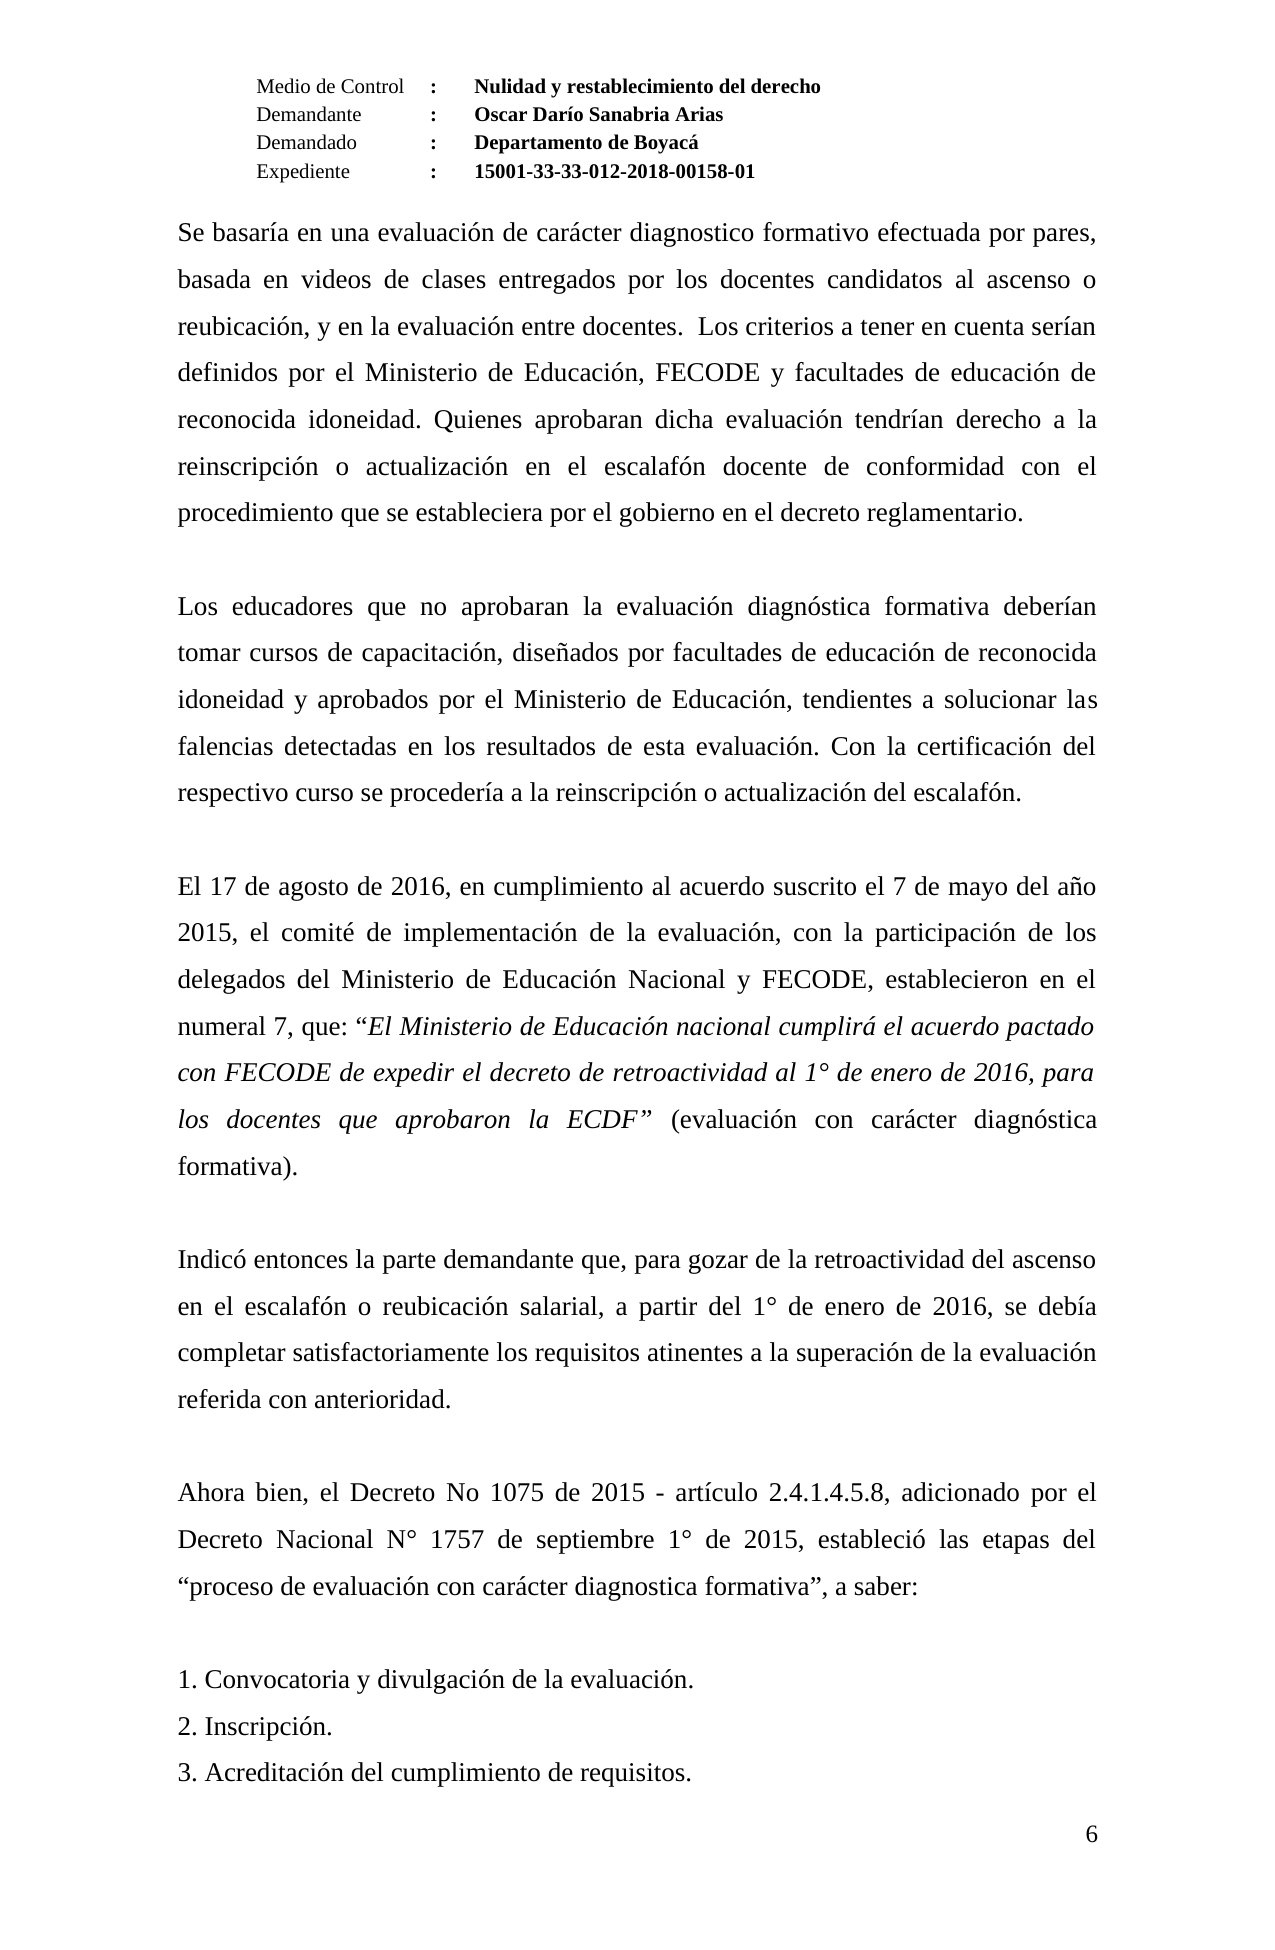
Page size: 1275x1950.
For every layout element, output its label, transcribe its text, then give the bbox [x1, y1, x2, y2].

text Indicó entonces la parte demandante que, para gozar de la retroactividad del ascenso en el escalafón o reubicación salarial, a partir del 1° de enero de 2016, se debía completar satisfactoriamente los requisitos atinentes a la superación de la evaluación referida con anterioridad. [177, 1243, 1098, 1414]
text Se basaría en una evaluación de carácter diagnostico formativo efectuada por pares, basada en videos de clases entregados por los docentes candidatos al ascenso o reubicación, y en la evaluación entre docentes. Los criterios a tener en cuenta serían definidos por el Ministerio de Educación, FECODE y facultades de educación de reconocida idoneidad. Quienes aprobaran dicha evaluación tendrían derecho a la reinscripción o actualización en el escalafón docente de conformidad con el procedimiento que se estableciera por el gobierno en el decreto reglamentario. [177, 216, 1098, 528]
text 3. Acreditación del cumplimiento de requisitos. [177, 1756, 1098, 1788]
text El 17 de agosto de 2016, en cumplimiento al acuerdo suscrito el 7 de mayo del año 2015, el comité de implementación de la evaluación, con la participación de los delegados del Ministerio de Educación Nacional y FECODE, establecieron en el numeral 7, que: “El Ministerio de Educación nacional cumplirá el acuerdo pactado con FECODE de expedir el decreto de retroactividad al 1° de enero de 2016, para los docentes que aprobaron la ECDF” (evaluación con carácter diagnóstica formativa). [177, 870, 1098, 1181]
text 1. Convocatoria y divulgación de la evaluación. [177, 1663, 1098, 1694]
text 2. Inscripción. [177, 1710, 1098, 1741]
text Los educadores que no aprobaran la evaluación diagnóstica formativa deberían tomar cursos de capacitación, diseñados por facultades de educación de reconocida idoneidad y aprobados por el Ministerio de Educación, tendientes a solucionar las falencias detectadas en los resultados de esta evaluación. Con la certificación del respectivo curso se procedería a la reinscripción o actualización del escalafón. [177, 590, 1098, 808]
text Ahora bien, el Decreto No 1075 de 2015 - artículo 2.4.1.4.5.8, adicionado por el Decreto Nacional N° 1757 de septiembre 1° de 2015, estableció las etapas del “proceso de evaluación con carácter diagnostica formativa”, a saber: [177, 1476, 1098, 1601]
